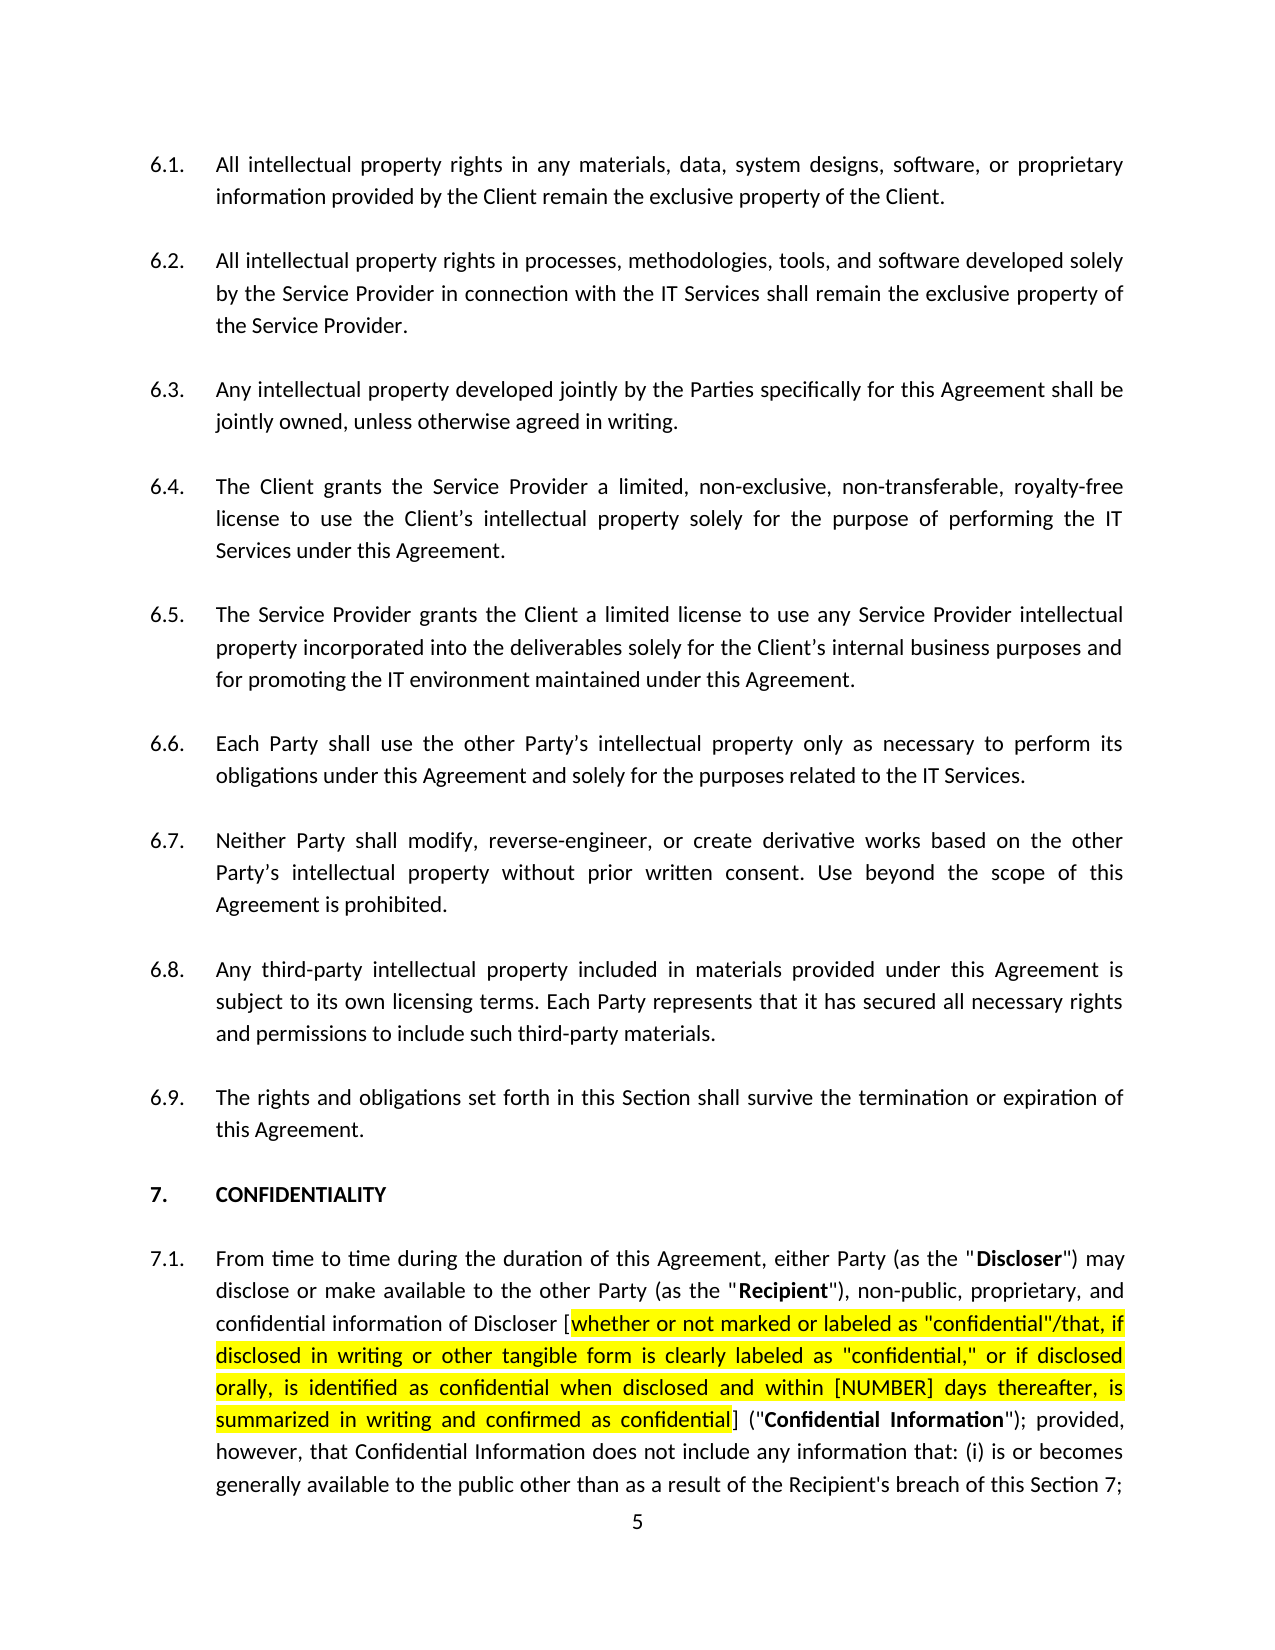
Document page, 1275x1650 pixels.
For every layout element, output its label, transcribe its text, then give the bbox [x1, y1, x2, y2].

list Neither Party shall modify, reverse-engineer, or create derivative works based on the other Party’s intellectual property without prior written consent. Use beyond the scope of this Agreement is prohibited. [150, 826, 1125, 918]
list All intellectual property rights in processes, methodologies, tools, and software developed solely by the Service Provider in connection with the IT Services shall remain the exclusive property of the Service Provider. [150, 247, 1125, 339]
list The rights and obligations set forth in this Section shall survive the termination or expiration of this Agreement. [150, 1083, 1125, 1144]
list Each Party shall use the other Party’s intellectual property only as necessary to perform its obligations under this Agreement and solely for the purposes related to the IT Services. [150, 729, 1125, 789]
list The Client grants the Service Provider a limited, non-exclusive, non-transferable, royalty-free license to use the Client’s intellectual property solely for the purpose of performing the IT Services under this Agreement. [150, 472, 1125, 564]
list All intellectual property rights in any materials, data, system designs, software, or proprietary information provided by the Client remain the exclusive property of the Client. [150, 150, 1125, 210]
list The Service Provider grants the Client a limited license to use any Service Provider intellectual property incorporated into the deliverables solely for the Client’s internal business purposes and for promoting the IT environment maintained under this Agreement. [150, 601, 1125, 693]
list CONFIDENTIALITY [150, 1180, 1125, 1208]
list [150, 1244, 1125, 1498]
list Any third-party intellectual property included in materials provided under this Agreement is subject to its own licensing terms. Each Party represents that it has secured all necessary rights and permissions to include such third-party materials. [150, 955, 1125, 1047]
list Any intellectual property developed jointly by the Parties specifically for this Agreement shall be jointly owned, unless otherwise agreed in writing. [150, 375, 1125, 436]
